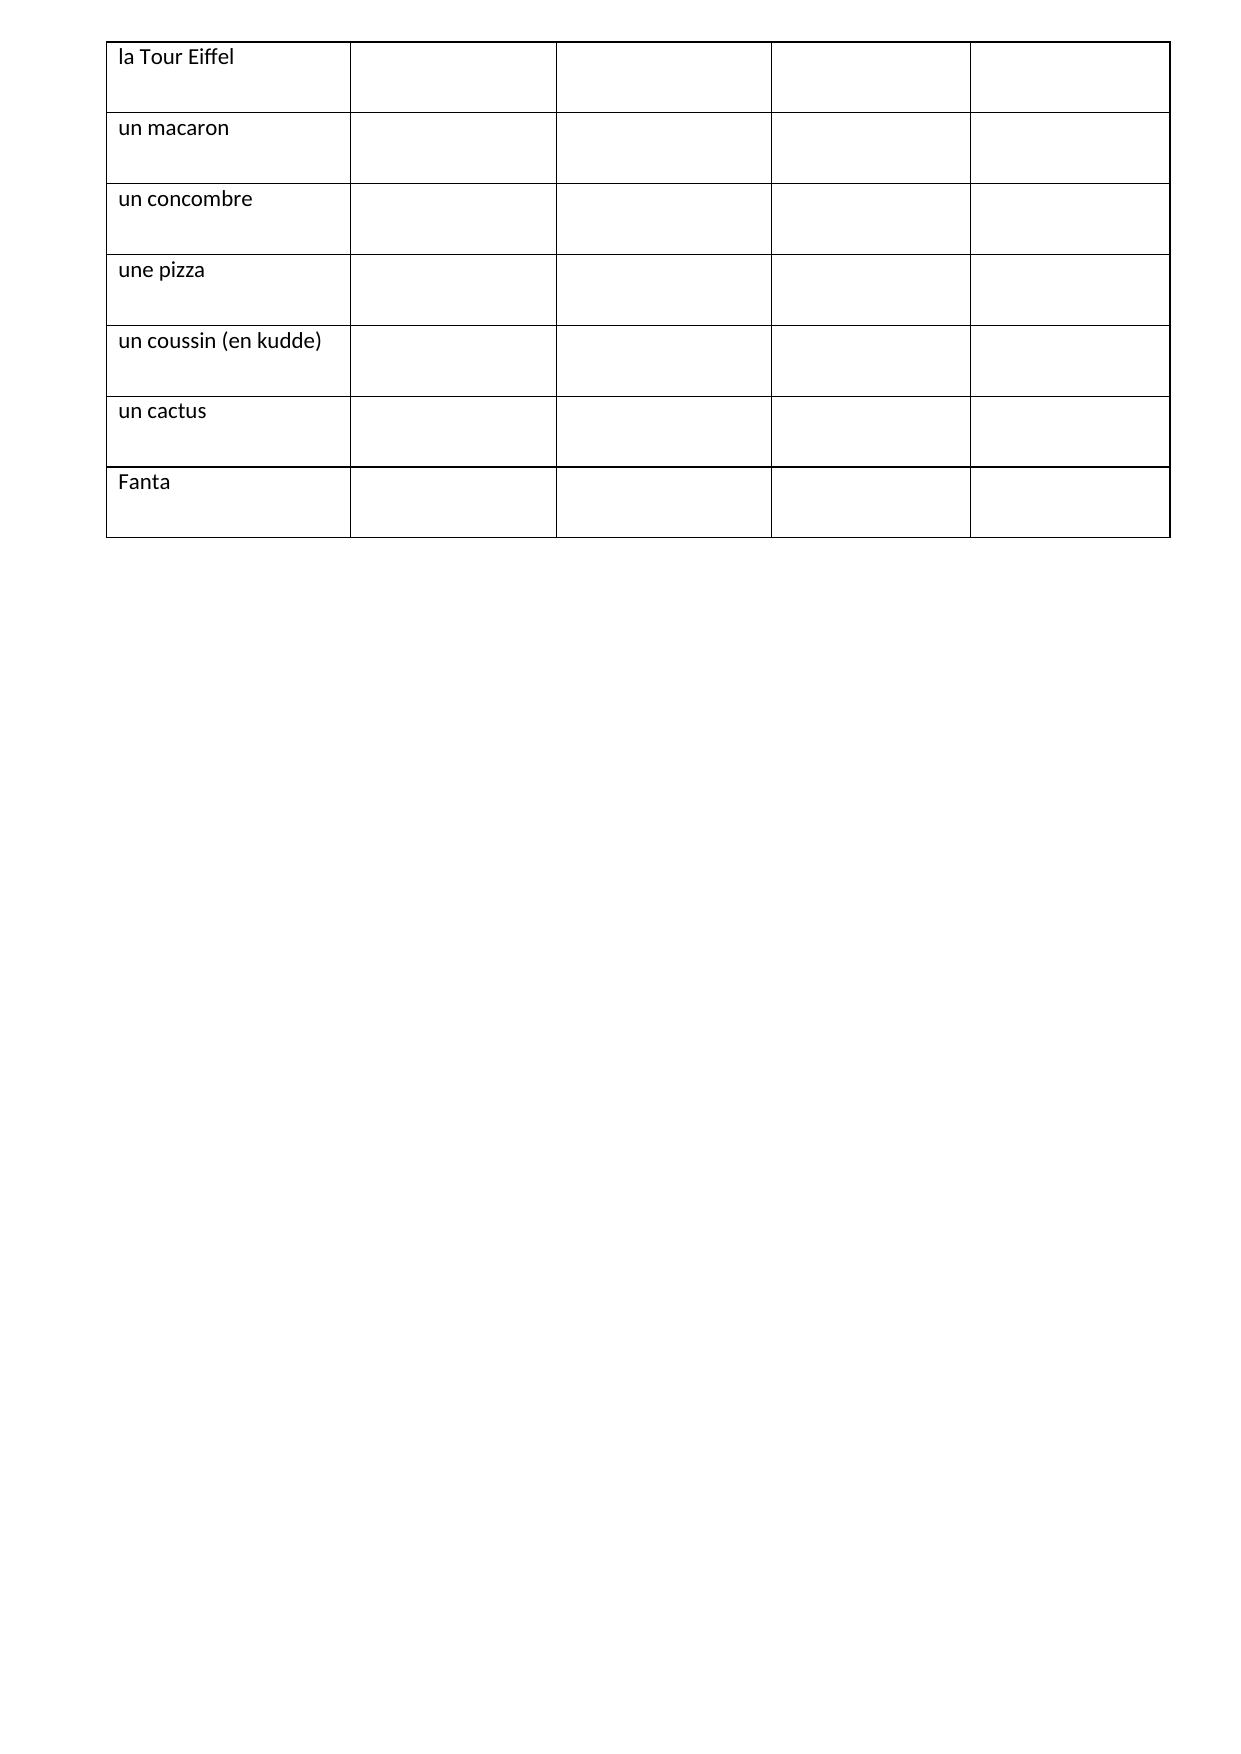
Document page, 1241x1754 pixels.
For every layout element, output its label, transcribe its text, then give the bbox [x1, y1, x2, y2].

table_cell [971, 43, 1169, 112]
table_cell [351, 255, 556, 325]
table_cell [772, 43, 970, 112]
table_cell [557, 184, 771, 254]
table_cell [557, 113, 771, 183]
table_cell Fanta [107, 468, 350, 537]
table_cell [557, 255, 771, 325]
table_cell [772, 468, 970, 537]
table_cell un cactus [107, 397, 350, 466]
table_cell [971, 326, 1169, 396]
table_cell [557, 326, 771, 396]
table_cell [557, 397, 771, 466]
table_cell [557, 43, 771, 112]
table_cell [351, 397, 556, 466]
table_cell [772, 255, 970, 325]
table_cell [351, 468, 556, 537]
table_cell un concombre [107, 184, 350, 254]
table_cell un coussin (en kudde) [107, 326, 350, 396]
table_cell [772, 397, 970, 466]
table_cell [772, 326, 970, 396]
table_cell [971, 255, 1169, 325]
table_cell [971, 184, 1169, 254]
table_cell [971, 113, 1169, 183]
table_cell [971, 468, 1169, 537]
table_cell [351, 326, 556, 396]
table_cell la Tour Eiffel [107, 43, 350, 112]
table_cell une pizza [107, 255, 350, 325]
table_cell un macaron [107, 113, 350, 183]
table_cell [772, 113, 970, 183]
table_cell [351, 184, 556, 254]
table_cell [557, 468, 771, 537]
table_cell [351, 43, 556, 112]
table_cell [971, 397, 1169, 466]
table_cell [772, 184, 970, 254]
table_cell [351, 113, 556, 183]
